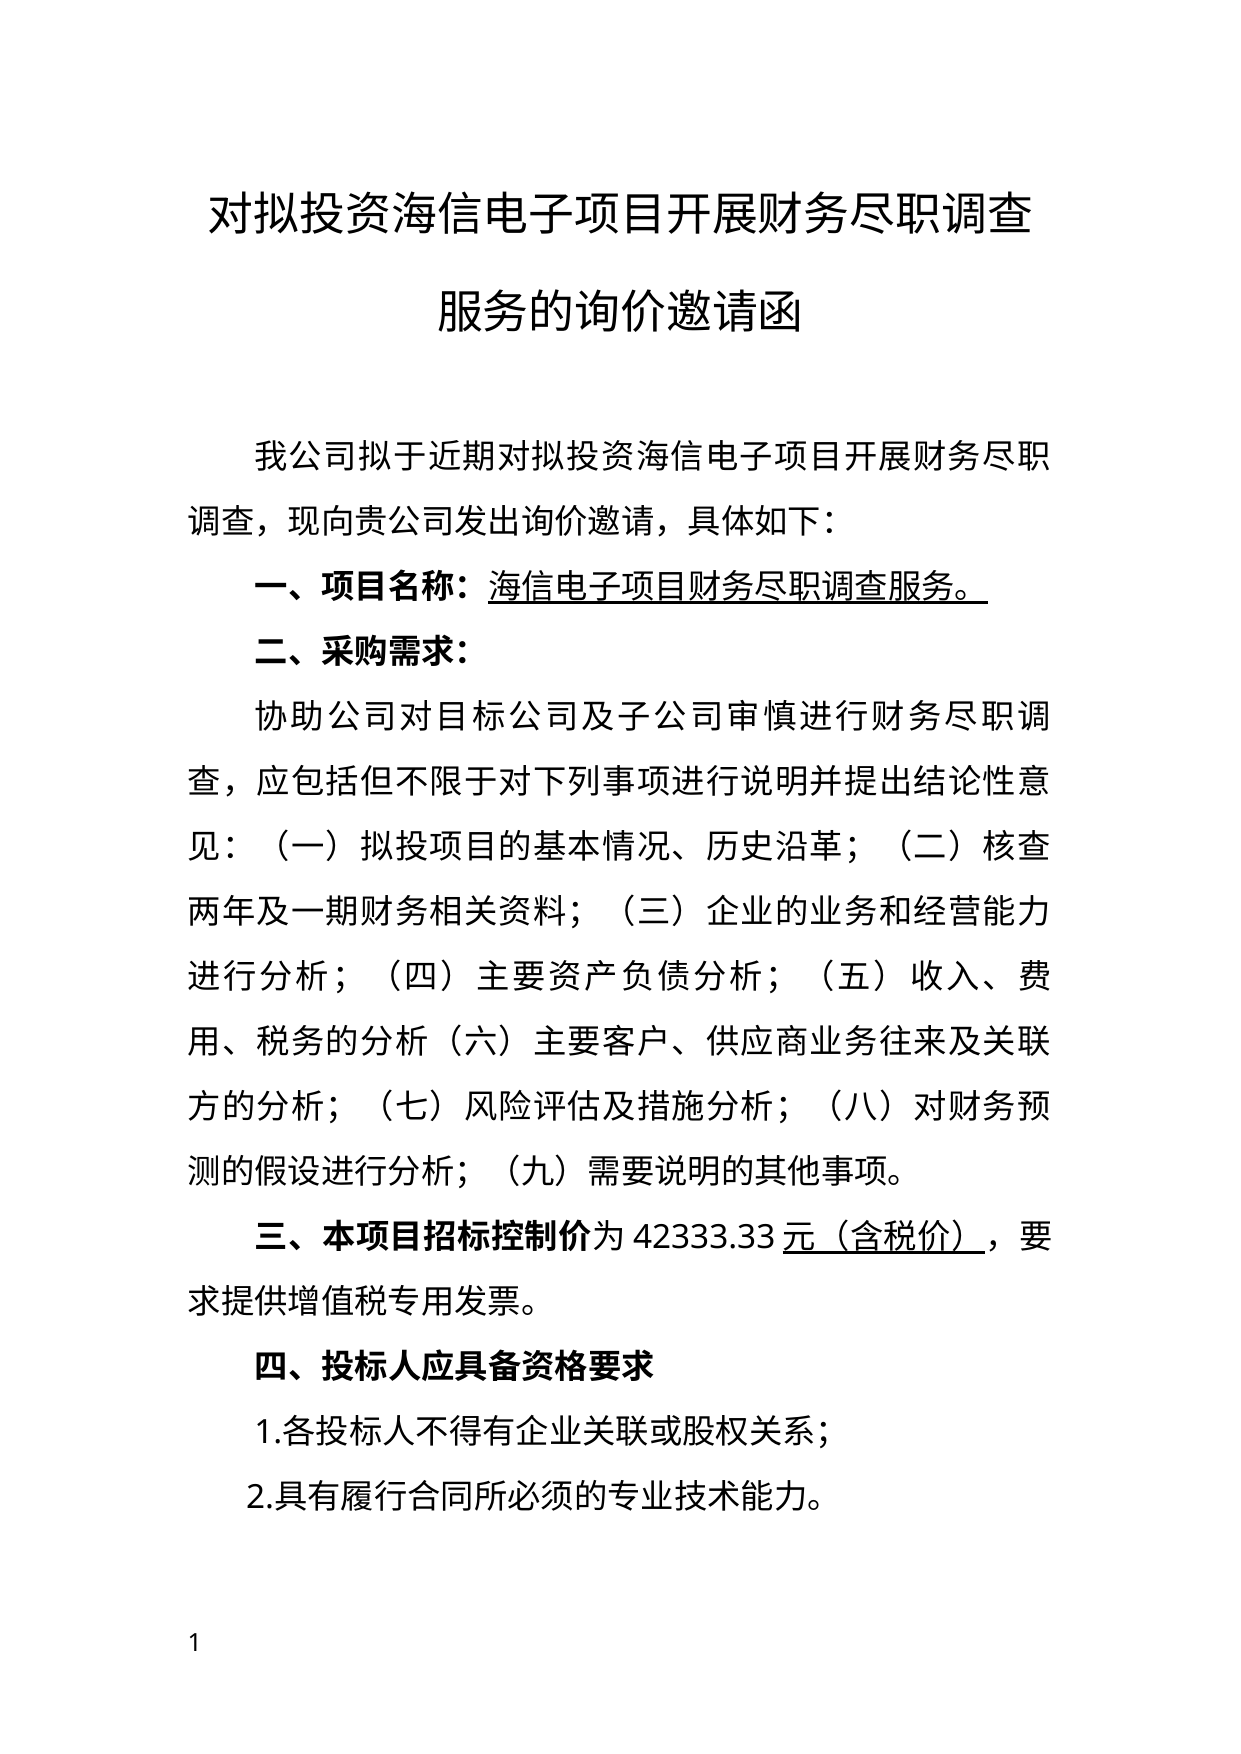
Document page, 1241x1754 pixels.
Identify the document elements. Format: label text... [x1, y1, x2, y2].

list 1.各投标人不得有企业关联或股权关系； [187, 1397, 1053, 1462]
text 对拟投资海信电子项目开展财务尽职调查服务的询价邀请函 [187, 162, 1053, 357]
text 我公司拟于近期对拟投资海信电子项目开展财务尽职调查，现向贵公司发出询价邀请，具体如下： [187, 422, 1053, 552]
list 四、投标人应具备资格要求 [187, 1332, 1053, 1397]
text 一、项目名称：海信电子项目财务尽职调查服务。 [187, 552, 1053, 617]
list 2.具有履行合同所必须的专业技术能力。 [187, 1462, 1053, 1527]
list 三、本项目招标控制价为42333.33元（含税价），要求提供增值税专用发票。 [187, 1202, 1053, 1332]
list 二、采购需求： [187, 617, 1053, 682]
list 协助公司对目标公司及子公司审慎进行财务尽职调查，应包括但不限于对下列事项进行说明并提出结论性意见：（一）拟投项目的基本情况、历史沿革；（二）核查两年及一期财务相关资料；（三）企业的业务和经营能力进行分析；（四）主要资产负债分析；（五）收入、费用、税务的分析（六）主要客户、供应商业务往来及关联方的分析；（七）风险评估及措施分析；（八）对财务预测的假设进行分析；（九）需要说明的其他事项。 [187, 682, 1053, 1202]
